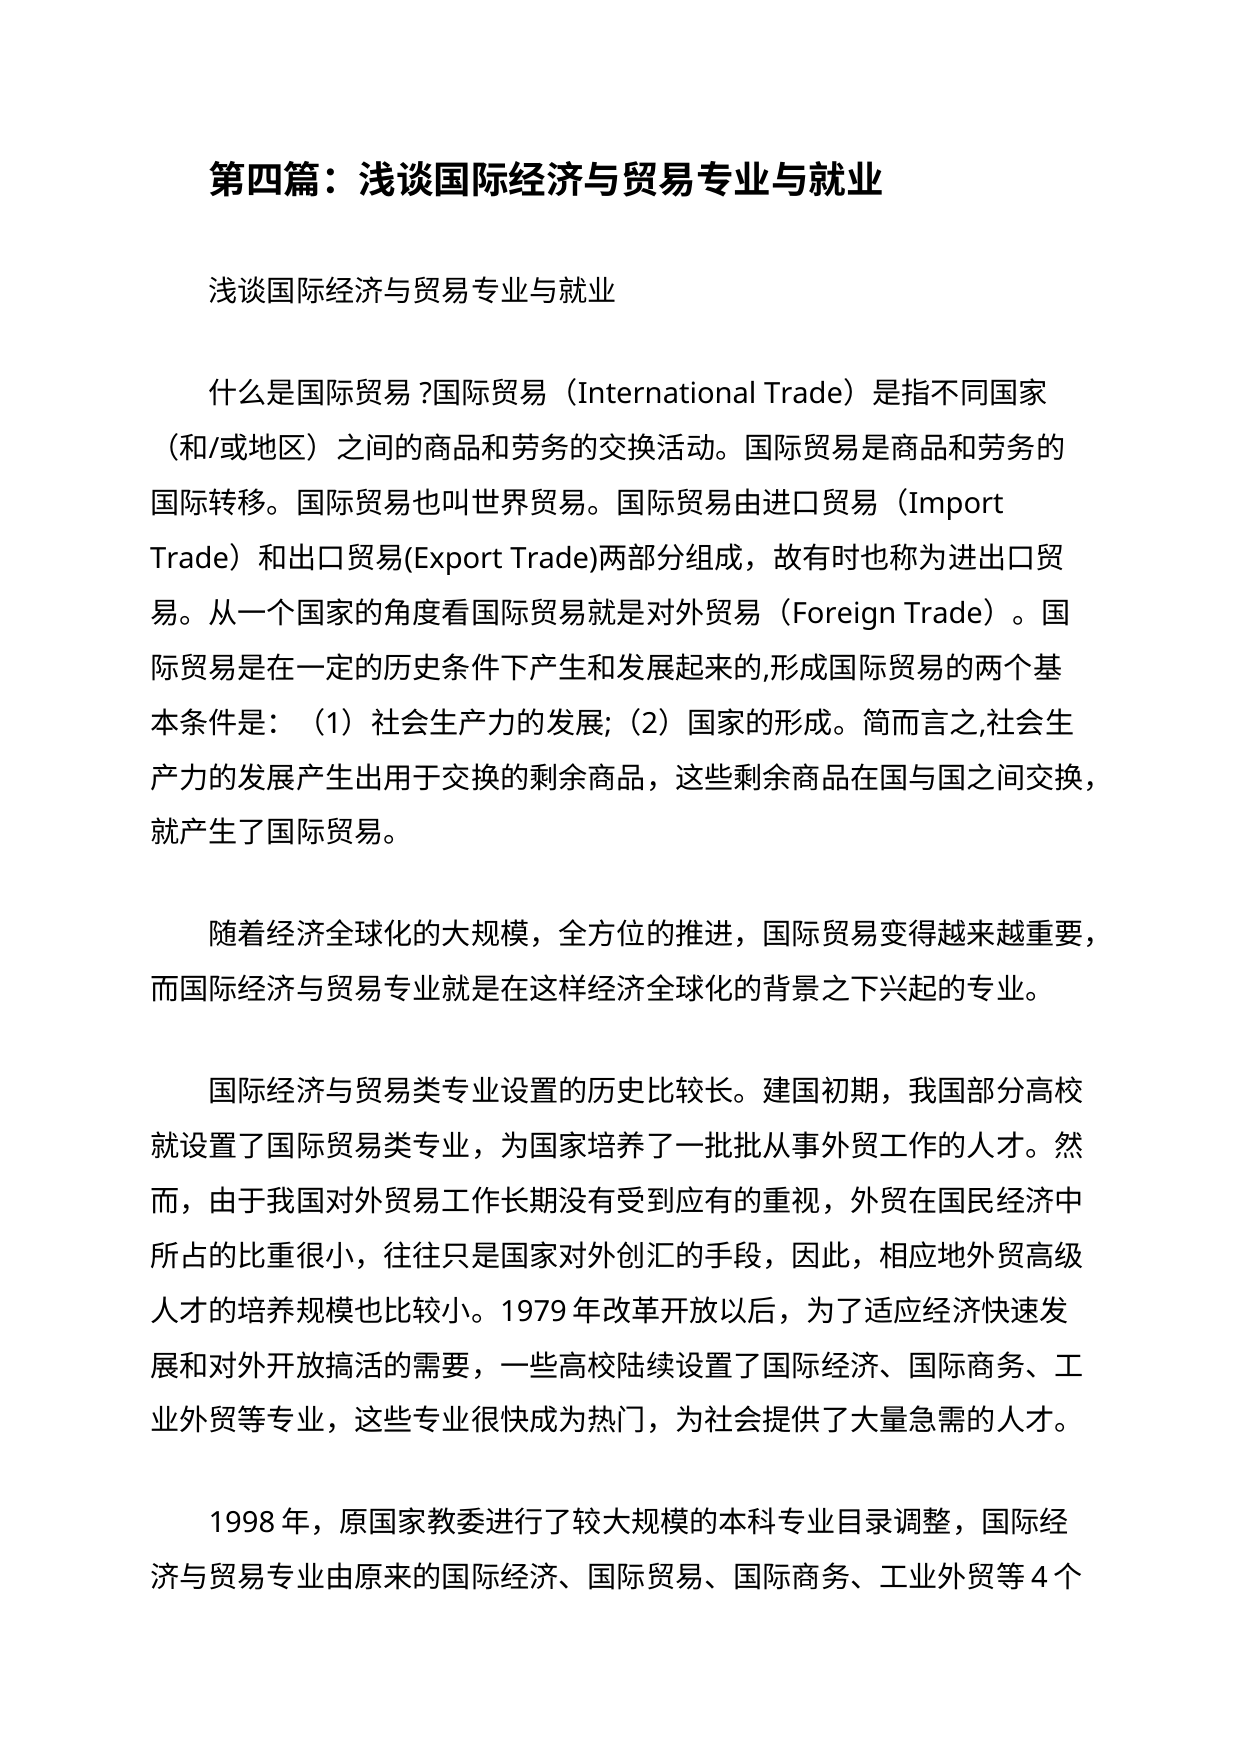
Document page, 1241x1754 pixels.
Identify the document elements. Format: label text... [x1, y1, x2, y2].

text 什么是国际贸易 ?国际贸易（International Trade）是指不同国家（和/或地区）之间的商品和劳务的交换活动。国际贸易是商品和劳务的国际转移。国际贸易也叫世界贸易。国际贸易由进口贸易（Import Trade）和出口贸易(Export Trade)两部分组成，故有时也称为进出口贸易。从一个国家的角度看国际贸易就是对外贸易（Foreign Trade）。国际贸易是在一定的历史条件下产生和发展起来的,形成国际贸易的两个基本条件是：（1）社会生产力的发展;（2）国家的形成。简而言之,社会生产力的发展产生出用于交换的剩余商品，这些剩余商品在国与国之间交换，就产生了国际贸易。 [150, 369, 1090, 851]
text 浅谈国际经济与贸易专业与就业 [150, 267, 1090, 310]
text 第四篇：浅谈国际经济与贸易专业与就业 [150, 150, 1090, 204]
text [150, 1499, 1090, 1596]
text 国际经济与贸易类专业设置的历史比较长。建国初期，我国部分高校就设置了国际贸易类专业，为国家培养了一批批从事外贸工作的人才。然而，由于我国对外贸易工作长期没有受到应有的重视，外贸在国民经济中所占的比重很小，往往只是国家对外创汇的手段，因此，相应地外贸高级人才的培养规模也比较小。1979年改革开放以后，为了适应经济快速发展和对外开放搞活的需要，一些高校陆续设置了国际经济、国际商务、工业外贸等专业，这些专业很快成为热门，为社会提供了大量急需的人才。 [150, 1067, 1090, 1439]
text 随着经济全球化的大规模，全方位的推进，国际贸易变得越来越重要，而国际经济与贸易专业就是在这样经济全球化的背景之下兴起的专业。 [150, 911, 1090, 1008]
